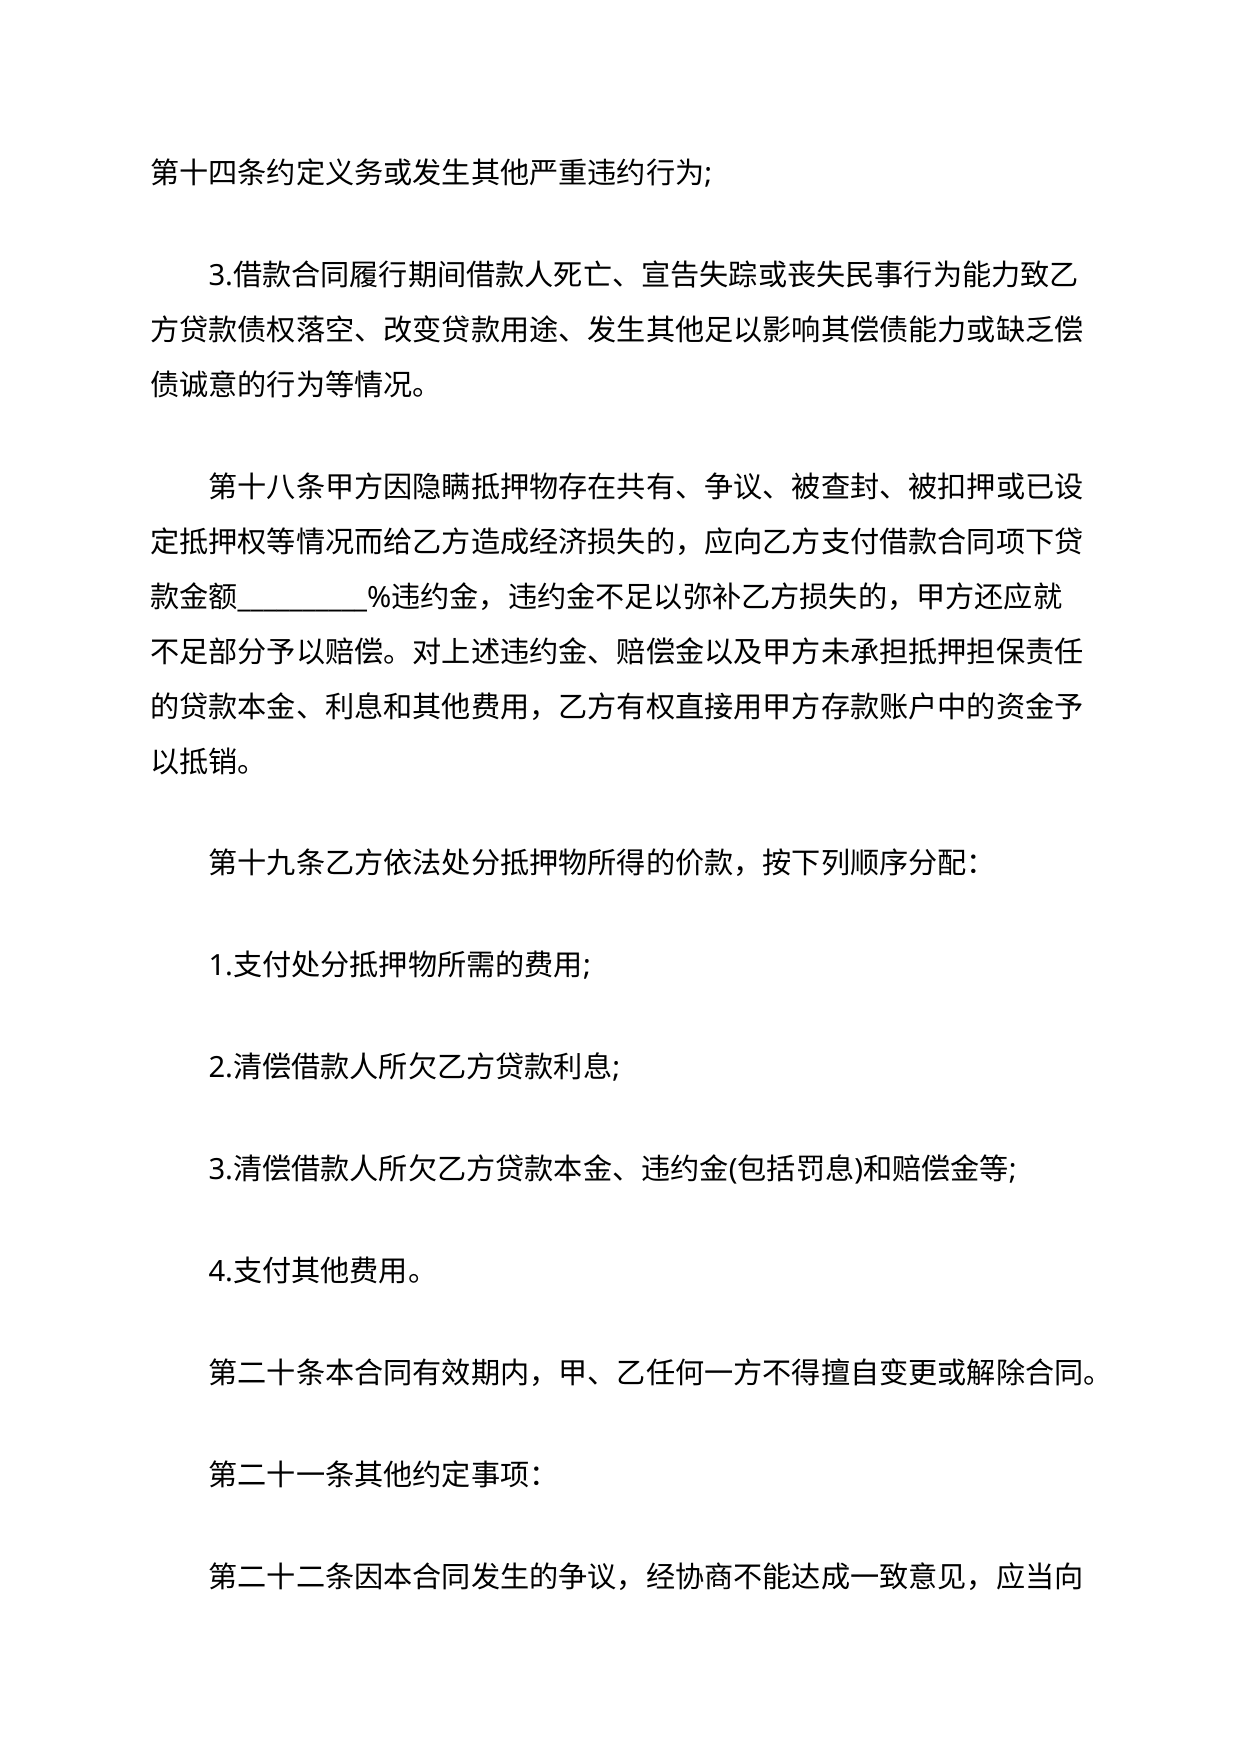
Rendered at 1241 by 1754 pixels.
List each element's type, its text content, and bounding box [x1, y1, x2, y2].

text 4.支付其他费用。 [150, 1248, 1090, 1290]
text 第十八条甲方因隐瞒抵押物存在共有、争议、被查封、被扣押或已设定抵押权等情况而给乙方造成经济损失的，应向乙方支付借款合同项下贷款金额__________%违约金，违约金不足以弥补乙方损失的，甲方还应就不足部分予以赔偿。对上述违约金、赔偿金以及甲方未承担抵押担保责任的贷款本金、利息和其他费用，乙方有权直接用甲方存款账户中的资金予以抵销。 [150, 464, 1090, 781]
text 第十九条乙方依法处分抵押物所得的价款，按下列顺序分配： [150, 840, 1090, 882]
text 第二十条本合同有效期内，甲、乙任何一方不得擅自变更或解除合同。 [150, 1350, 1090, 1392]
text 3.借款合同履行期间借款人死亡、宣告失踪或丧失民事行为能力致乙方贷款债权落空、改变贷款用途、发生其他足以影响其偿债能力或缺乏偿债诚意的行为等情况。 [150, 252, 1090, 404]
text 3.清偿借款人所欠乙方贷款本金、违约金(包括罚息)和赔偿金等; [150, 1146, 1090, 1188]
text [150, 1553, 1090, 1596]
text 2.清偿借款人所欠乙方贷款利息; [150, 1044, 1090, 1086]
text 1.支付处分抵押物所需的费用; [150, 942, 1090, 984]
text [150, 150, 1090, 192]
text 第二十一条其他约定事项： [150, 1451, 1090, 1494]
